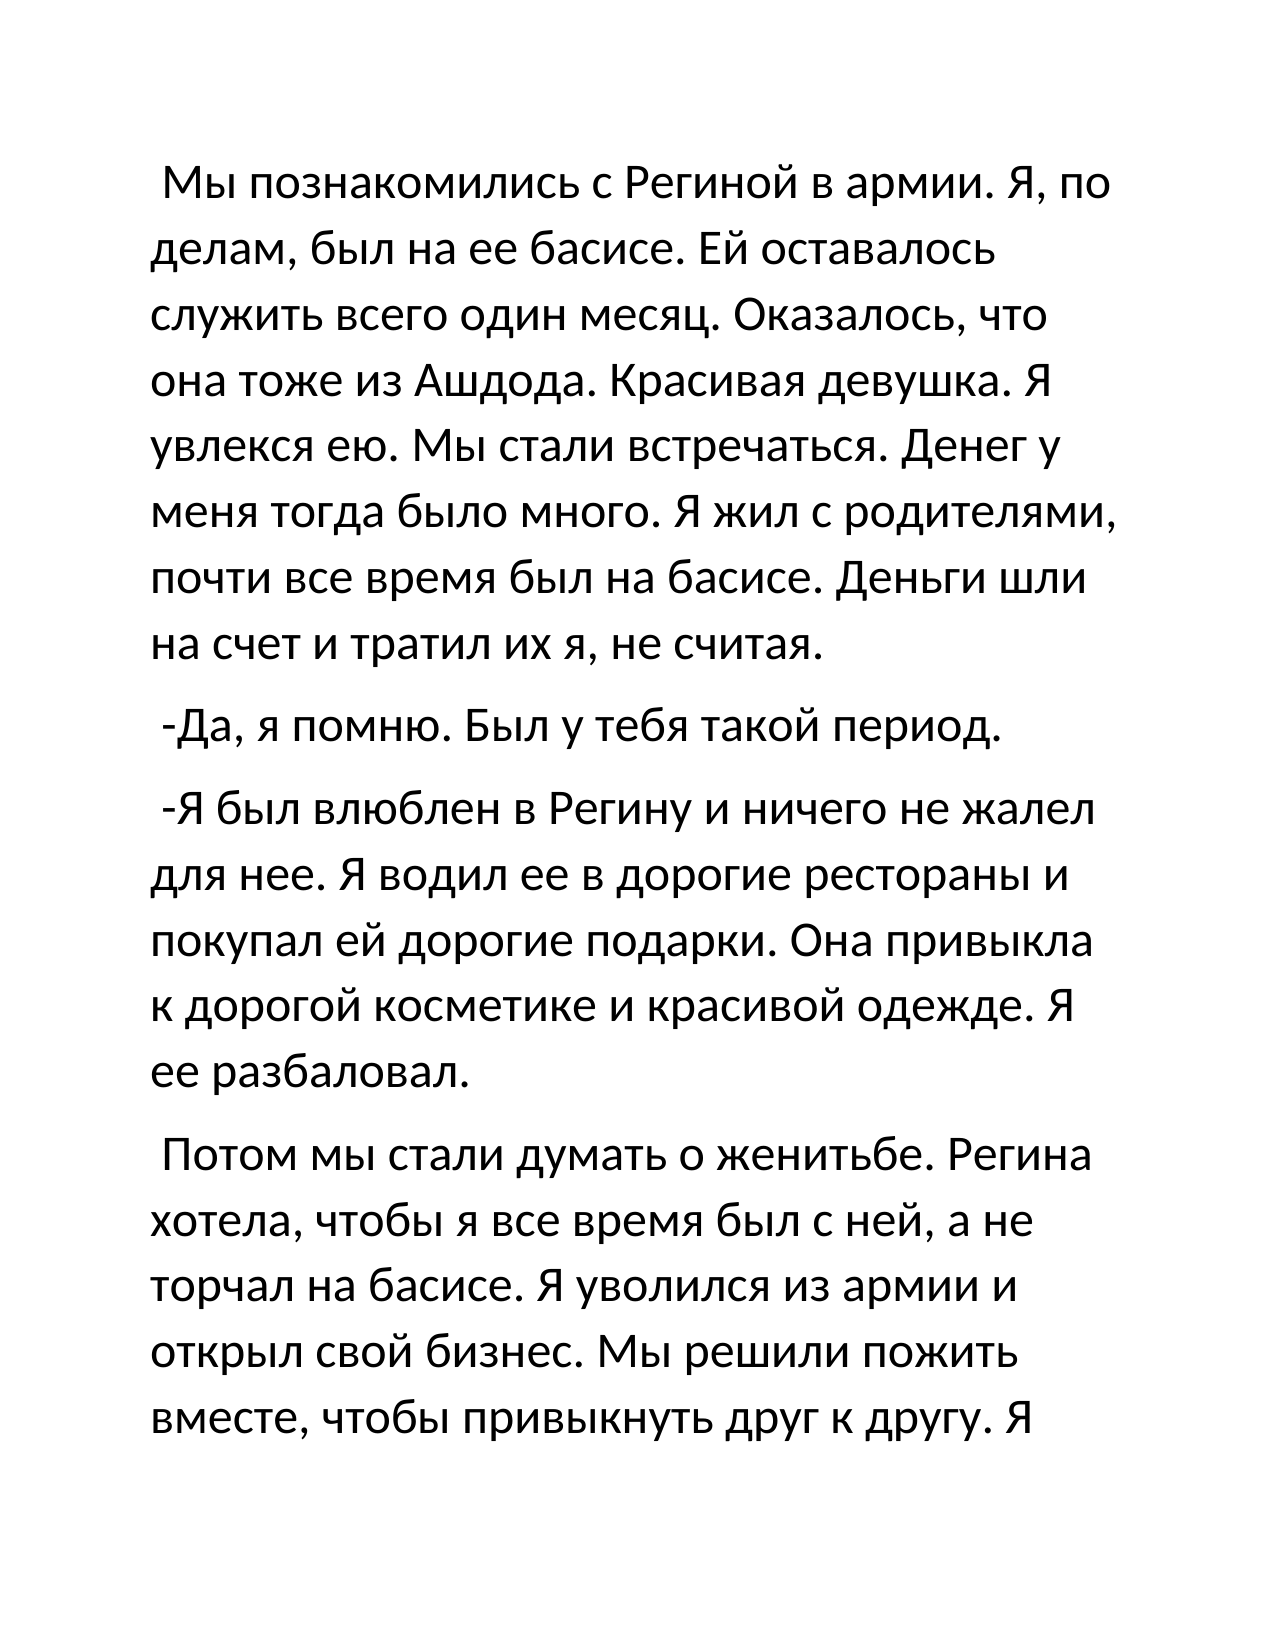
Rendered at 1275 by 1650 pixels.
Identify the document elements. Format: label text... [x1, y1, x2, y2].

text -Да, я помню. Был у тебя такой период. [150, 693, 1125, 754]
text -Я был влюблен в Регину и ничего не жалел для нее. Я водил ее в дорогие рестораны и покупал ей дорогие подарки. Она привыкла к дорогой косметике и красивой одежде. Я ее разбаловал. [150, 776, 1125, 1100]
text Мы познакомились с Региной в армии. Я, по делам, был на ее басисе. Ей оставалось служить всего один месяц. Оказалось, что она тоже из Ашдода. Красивая девушка. Я увлекся ею. Мы стали встречаться. Денег у меня тогда было много. Я жил с родителями, почти все время был на басисе. Деньги шли на счет и тратил их я, не считая. [150, 150, 1125, 672]
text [150, 1122, 1125, 1446]
